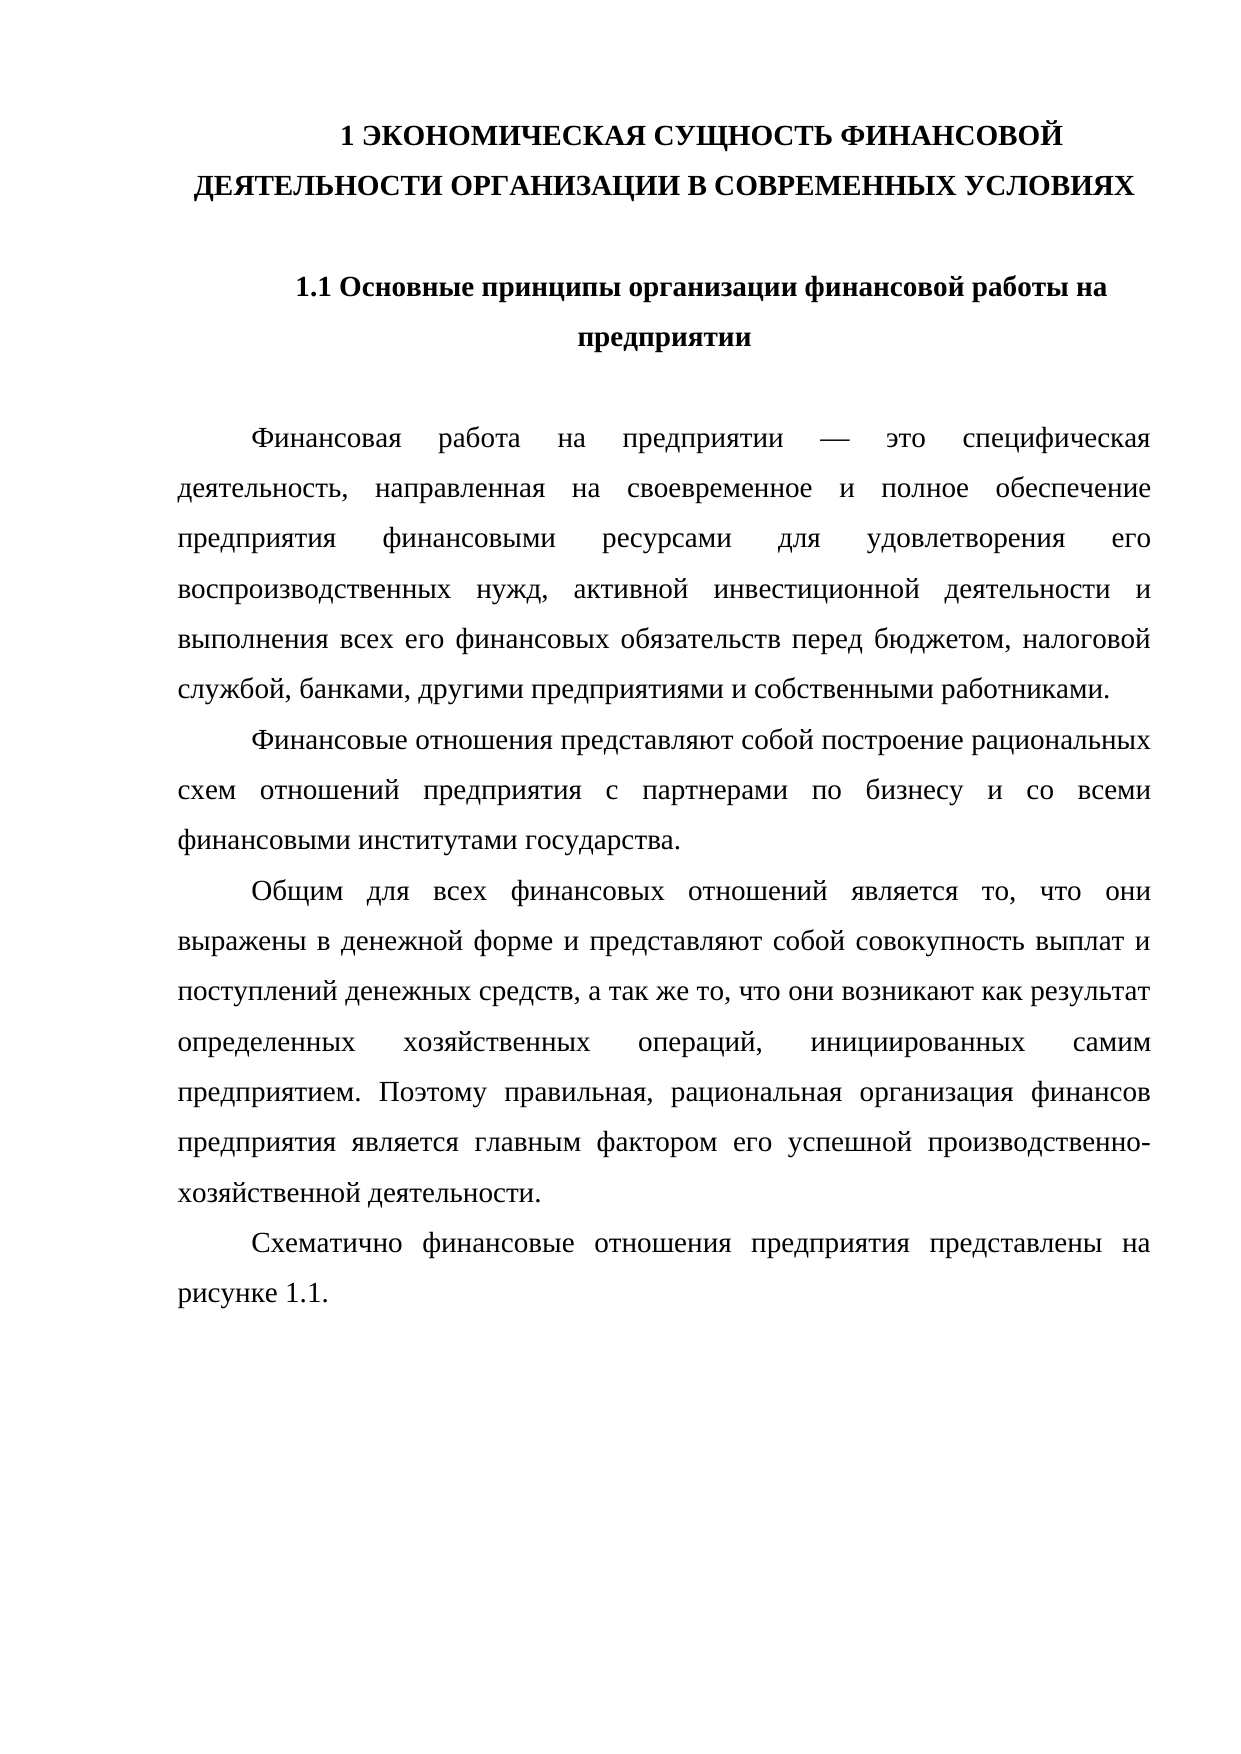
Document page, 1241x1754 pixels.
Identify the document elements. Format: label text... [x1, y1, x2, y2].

text 1 ЭКОНОМИЧЕСКАЯ СУЩНОСТЬ ФИНАНСОВОЙ ДЕЯТЕЛЬНОСТИ ОРГАНИЗАЦИИ В СОВРЕМЕННЫХ УСЛОВИЯХ [177, 118, 1152, 202]
subtitle 1.1 Основные принципы организации финансовой работы на предприятии [177, 269, 1152, 353]
text Финансовые отношения представляют собой построение рациональных схем отношений предприятия с партнерами по бизнесу и со всеми финансовыми институтами государства. [177, 722, 1152, 856]
text Финансовая работа на предприятии — это специфическая деятельность, направленная на своевременное и полное обеспечение предприятия финансовыми ресурсами для удовлетворения его воспроизводственных нужд, активной инвестиционной деятельности и выполнения всех его финансовых обязательств перед бюджетом, налоговой службой, банками, другими предприятиями и собственными работниками. [177, 420, 1152, 705]
text Схематично финансовые отношения предприятия представлены на рисунке 1.1. [177, 1225, 1152, 1309]
text Общим для всех финансовых отношений является то, что они выражены в денежной форме и представляют собой совокупность выплат и поступлений денежных средств, а так же то, что они возникают как результат определенных хозяйственных операций, инициированных самим предприятием. Поэтому правильная, рациональная организация финансов предприятия является главным фактором его успешной производственно-хозяйственной деятельности. [177, 873, 1152, 1208]
